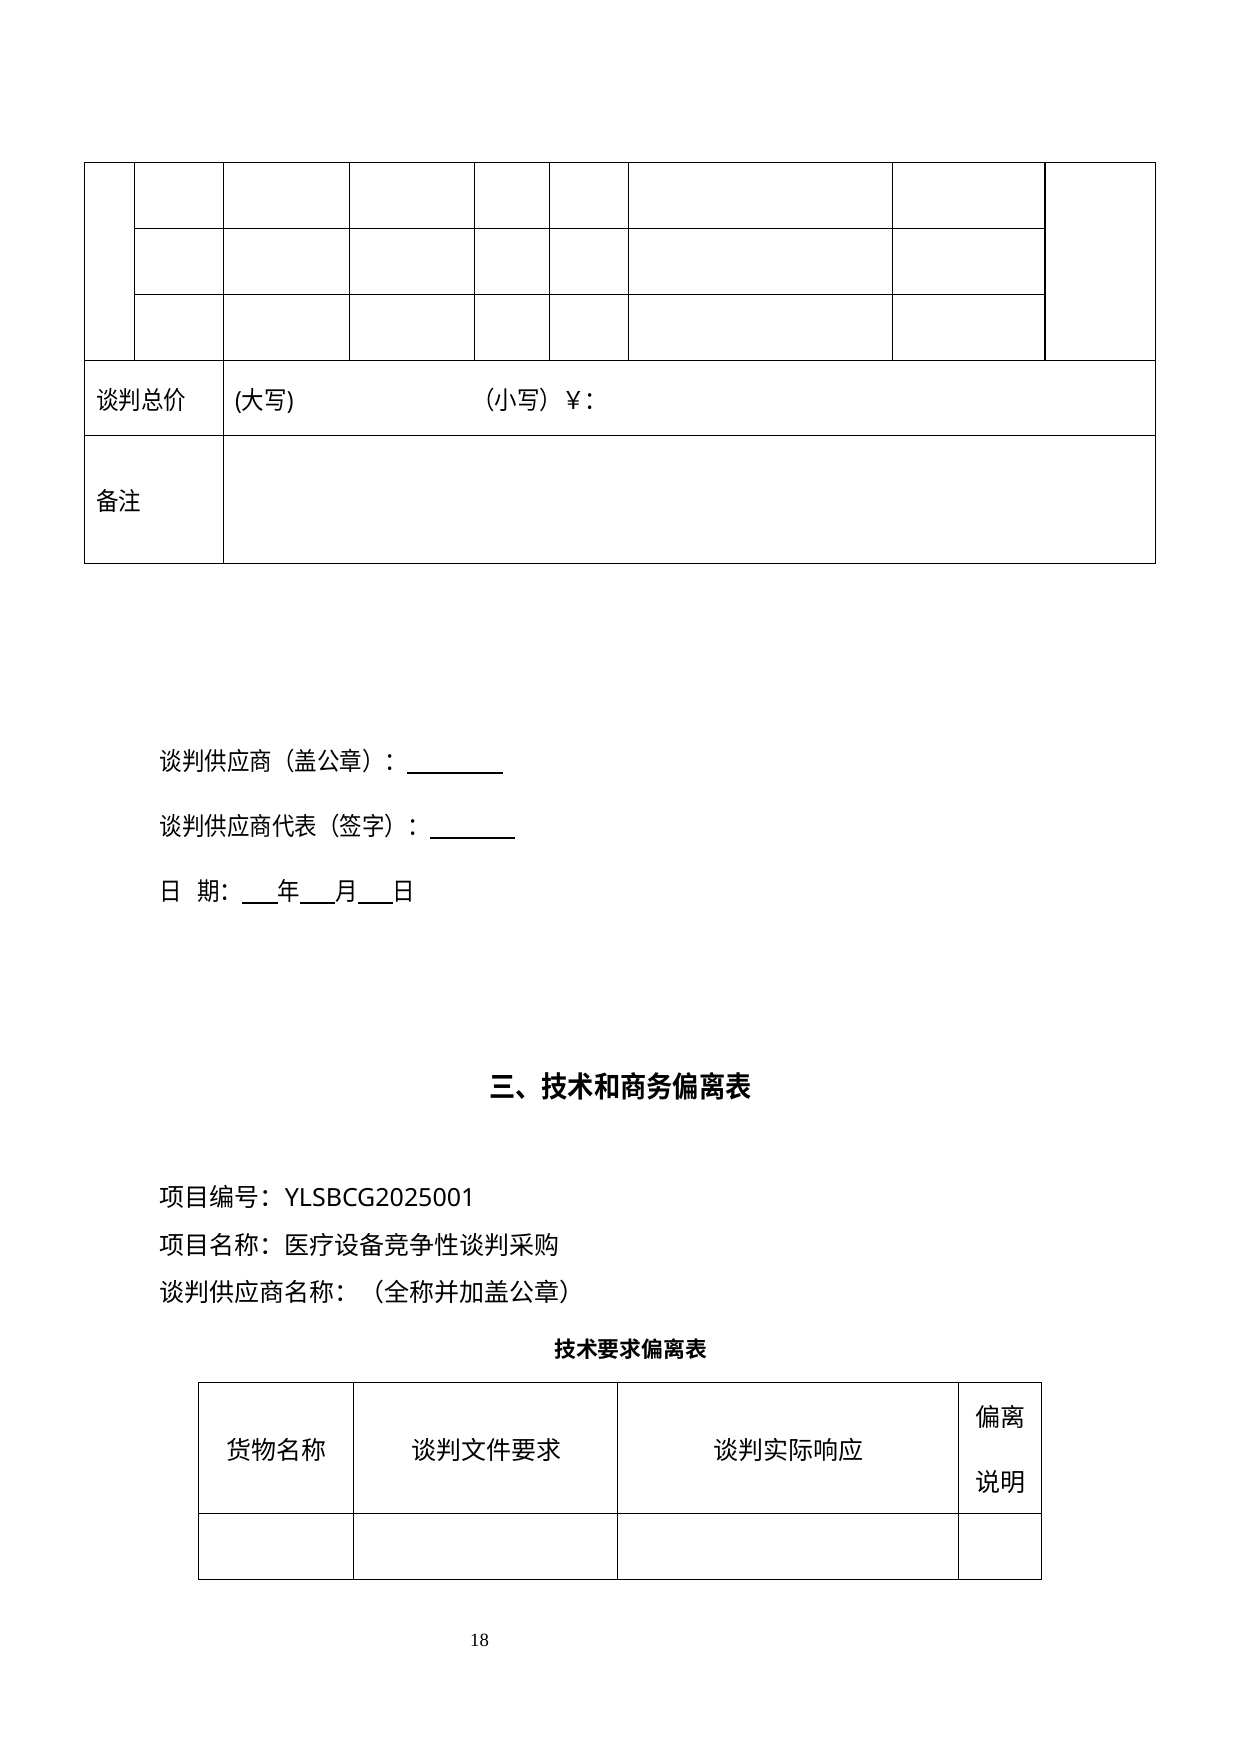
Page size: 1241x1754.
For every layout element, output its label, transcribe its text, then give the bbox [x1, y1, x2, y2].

table_cell [475, 295, 549, 360]
table_cell [350, 229, 474, 294]
table_cell [475, 163, 549, 228]
table_header 谈判实际响应 [618, 1383, 958, 1513]
text 项目编号：YLSBCG2025001 [159, 1182, 1081, 1213]
table_cell [350, 163, 474, 228]
text 项目名称：医疗设备竞争性谈判采购 [159, 1229, 1081, 1261]
table_cell [893, 229, 1044, 294]
table_cell [629, 163, 892, 228]
table_cell [350, 295, 474, 360]
table_cell [85, 163, 134, 360]
table_cell [135, 295, 223, 360]
text 日 期： 年 月 日 [159, 857, 1081, 922]
text 谈判供应商名称：（全称并加盖公章） [159, 1277, 1081, 1308]
table_cell [199, 1514, 353, 1579]
table_cell 谈判总价 [85, 361, 223, 435]
table_cell [1046, 163, 1155, 360]
table_header 偏离说明 [959, 1383, 1041, 1513]
table_cell [629, 295, 892, 360]
table_cell [135, 163, 223, 228]
table_cell [893, 295, 1044, 360]
text 谈判供应商（盖公章）： [159, 727, 1081, 792]
table_cell 备注 [85, 436, 223, 563]
table_cell [224, 295, 349, 360]
table_cell [550, 295, 628, 360]
table_header 货物名称 [199, 1383, 353, 1513]
text 谈判供应商代表（签字）： [159, 792, 1081, 857]
text 技术要求偏离表 [159, 1324, 1081, 1366]
table_cell [893, 163, 1044, 228]
table_cell [629, 229, 892, 294]
table_cell (大写) （小写）￥： [224, 361, 1155, 435]
table_cell [224, 163, 349, 228]
table_cell [224, 229, 349, 294]
table_cell [475, 229, 549, 294]
table_cell [959, 1514, 1041, 1579]
table_cell [354, 1514, 617, 1579]
table_cell [618, 1514, 958, 1579]
table_cell [135, 229, 223, 294]
table_cell [224, 436, 1155, 563]
table_header 谈判文件要求 [354, 1383, 617, 1513]
text 三、技术和商务偏离表 [159, 1052, 1081, 1117]
table_cell [550, 163, 628, 228]
table_cell [550, 229, 628, 294]
